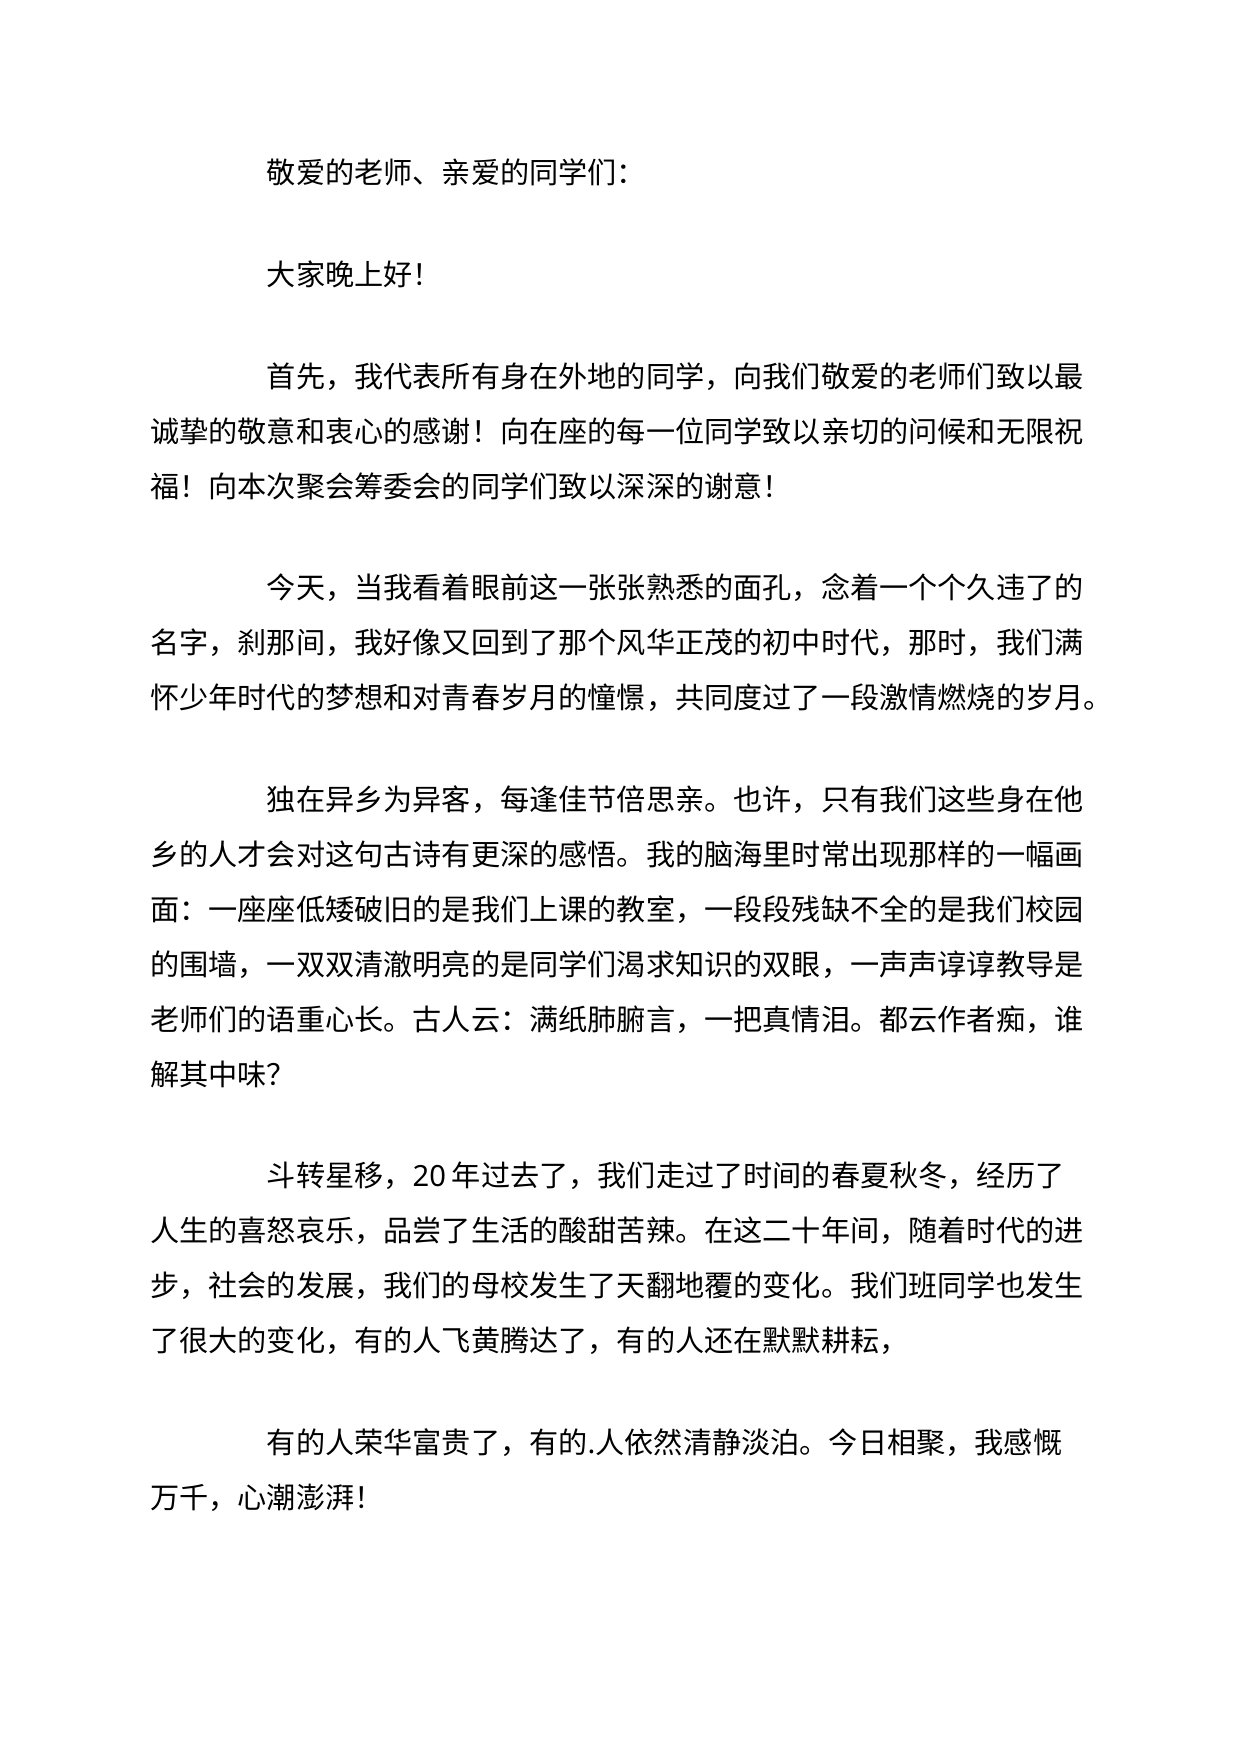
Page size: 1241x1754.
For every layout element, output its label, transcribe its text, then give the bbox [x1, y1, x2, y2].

text 敬爱的老师、亲爱的同学们： [150, 150, 1090, 192]
text 大家晚上好！ [150, 252, 1090, 294]
text 斗转星移，20年过去了，我们走过了时间的春夏秋冬，经历了人生的喜怒哀乐，品尝了生活的酸甜苦辣。在这二十年间，随着时代的进步，社会的发展，我们的母校发生了天翻地覆的变化。我们班同学也发生了很大的变化，有的人飞黄腾达了，有的人还在默默耕耘， [150, 1153, 1090, 1360]
text 首先，我代表所有身在外地的同学，向我们敬爱的老师们致以最诚挚的敬意和衷心的感谢！向在座的每一位同学致以亲切的问候和无限祝福！向本次聚会筹委会的同学们致以深深的谢意！ [150, 353, 1090, 506]
text 独在异乡为异客，每逢佳节倍思亲。也许，只有我们这些身在他乡的人才会对这句古诗有更深的感悟。我的脑海里时常出现那样的一幅画面：一座座低矮破旧的是我们上课的教室，一段段残缺不全的是我们校园的围墙，一双双清澈明亮的是同学们渴求知识的双眼，一声声谆谆教导是老师们的语重心长。古人云：满纸肺腑言，一把真情泪。都云作者痴，谁解其中味？ [150, 777, 1090, 1093]
text 今天，当我看着眼前这一张张熟悉的面孔，念着一个个久违了的名字，刹那间，我好像又回到了那个风华正茂的初中时代，那时，我们满怀少年时代的梦想和对青春岁月的憧憬，共同度过了一段激情燃烧的岁月。 [150, 565, 1090, 717]
text 有的人荣华富贵了，有的.人依然清静淡泊。今日相聚，我感慨万千，心潮澎湃！ [150, 1419, 1090, 1517]
